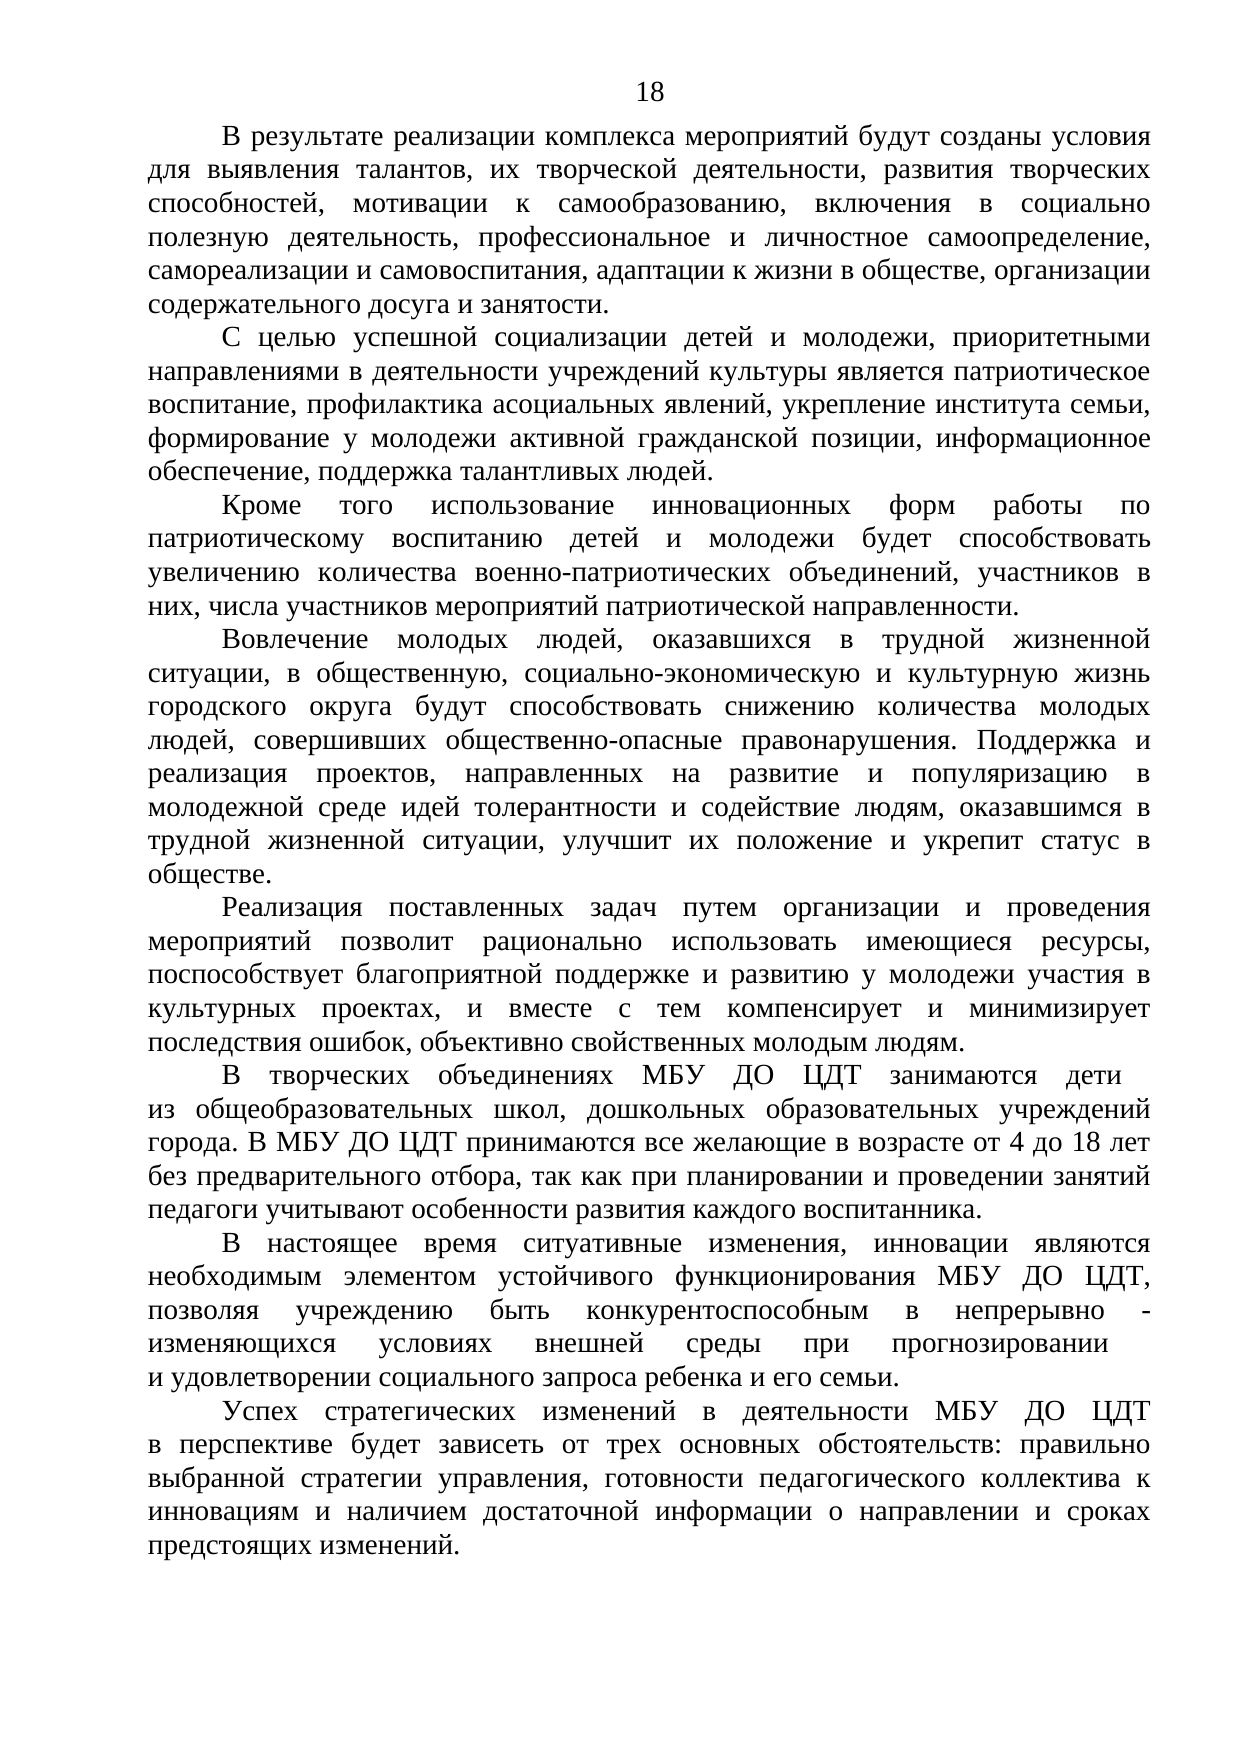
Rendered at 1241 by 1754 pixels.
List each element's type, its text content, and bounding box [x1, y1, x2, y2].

text Кроме того использование инновационных форм работы по патриотическому воспитанию детей и молодежи будет способствовать увеличению количества военно-патриотических объединений, участников в них, числа участников мероприятий патриотической направленности. [148, 487, 1152, 621]
text В настоящее время ситуативные изменения, инновации являются необходимым элементом устойчивого функционирования МБУ ДО ЦДТ, позволяя учреждению быть конкурентоспособным в непрерывно - изменяющихся условиях внешней среды при прогнозировании и удовлетворении социального запроса ребенка и его семьи. [148, 1225, 1152, 1393]
text В творческих объединениях МБУ ДО ЦДТ занимаются дети из общеобразовательных школ, дошкольных образовательных учреждений города. В МБУ ДО ЦДТ принимаются все желающие в возрасте от 4 до 18 лет без предварительного отбора, так как при планировании и проведении занятий педагоги учитывают особенности развития каждого воспитанника. [148, 1057, 1152, 1225]
text Реализация поставленных задач путем организации и проведения мероприятий позволит рационально использовать имеющиеся ресурсы, поспособствует благоприятной поддержке и развитию у молодежи участия в культурных проектах, и вместе с тем компенсирует и минимизирует последствия ошибок, объективно свойственных молодым людям. [148, 889, 1152, 1057]
text Успех стратегических изменений в деятельности МБУ ДО ЦДТ в перспективе будет зависеть от трех основных обстоятельств: правильно выбранной стратегии управления, готовности педагогического коллектива к инновациям и наличием достаточной информации о направлении и сроках предстоящих изменений. [148, 1393, 1152, 1560]
text С целью успешной социализации детей и молодежи, приоритетными направлениями в деятельности учреждений культуры является патриотическое воспитание, профилактика асоциальных явлений, укрепление института семьи, формирование у молодежи активной гражданской позиции, информационное обеспечение, поддержка талантливых людей. [148, 319, 1152, 487]
text В результате реализации комплекса мероприятий будут созданы условия для выявления талантов, их творческой деятельности, развития творческих способностей, мотивации к самообразованию, включения в социально полезную деятельность, профессиональное и личностное самоопределение, самореализации и самовоспитания, адаптации к жизни в обществе, организации содержательного досуга и занятости. [148, 118, 1152, 319]
text Вовлечение молодых людей, оказавшихся в трудной жизненной ситуации, в общественную, социально-экономическую и культурную жизнь городского округа будут способствовать снижению количества молодых людей, совершивших общественно-опасные правонарушения. Поддержка и реализация проектов, направленных на развитие и популяризацию в молодежной среде идей толерантности и содействие людям, оказавшимся в трудной жизненной ситуации, улучшит их положение и укрепит статус в обществе. [148, 621, 1152, 889]
